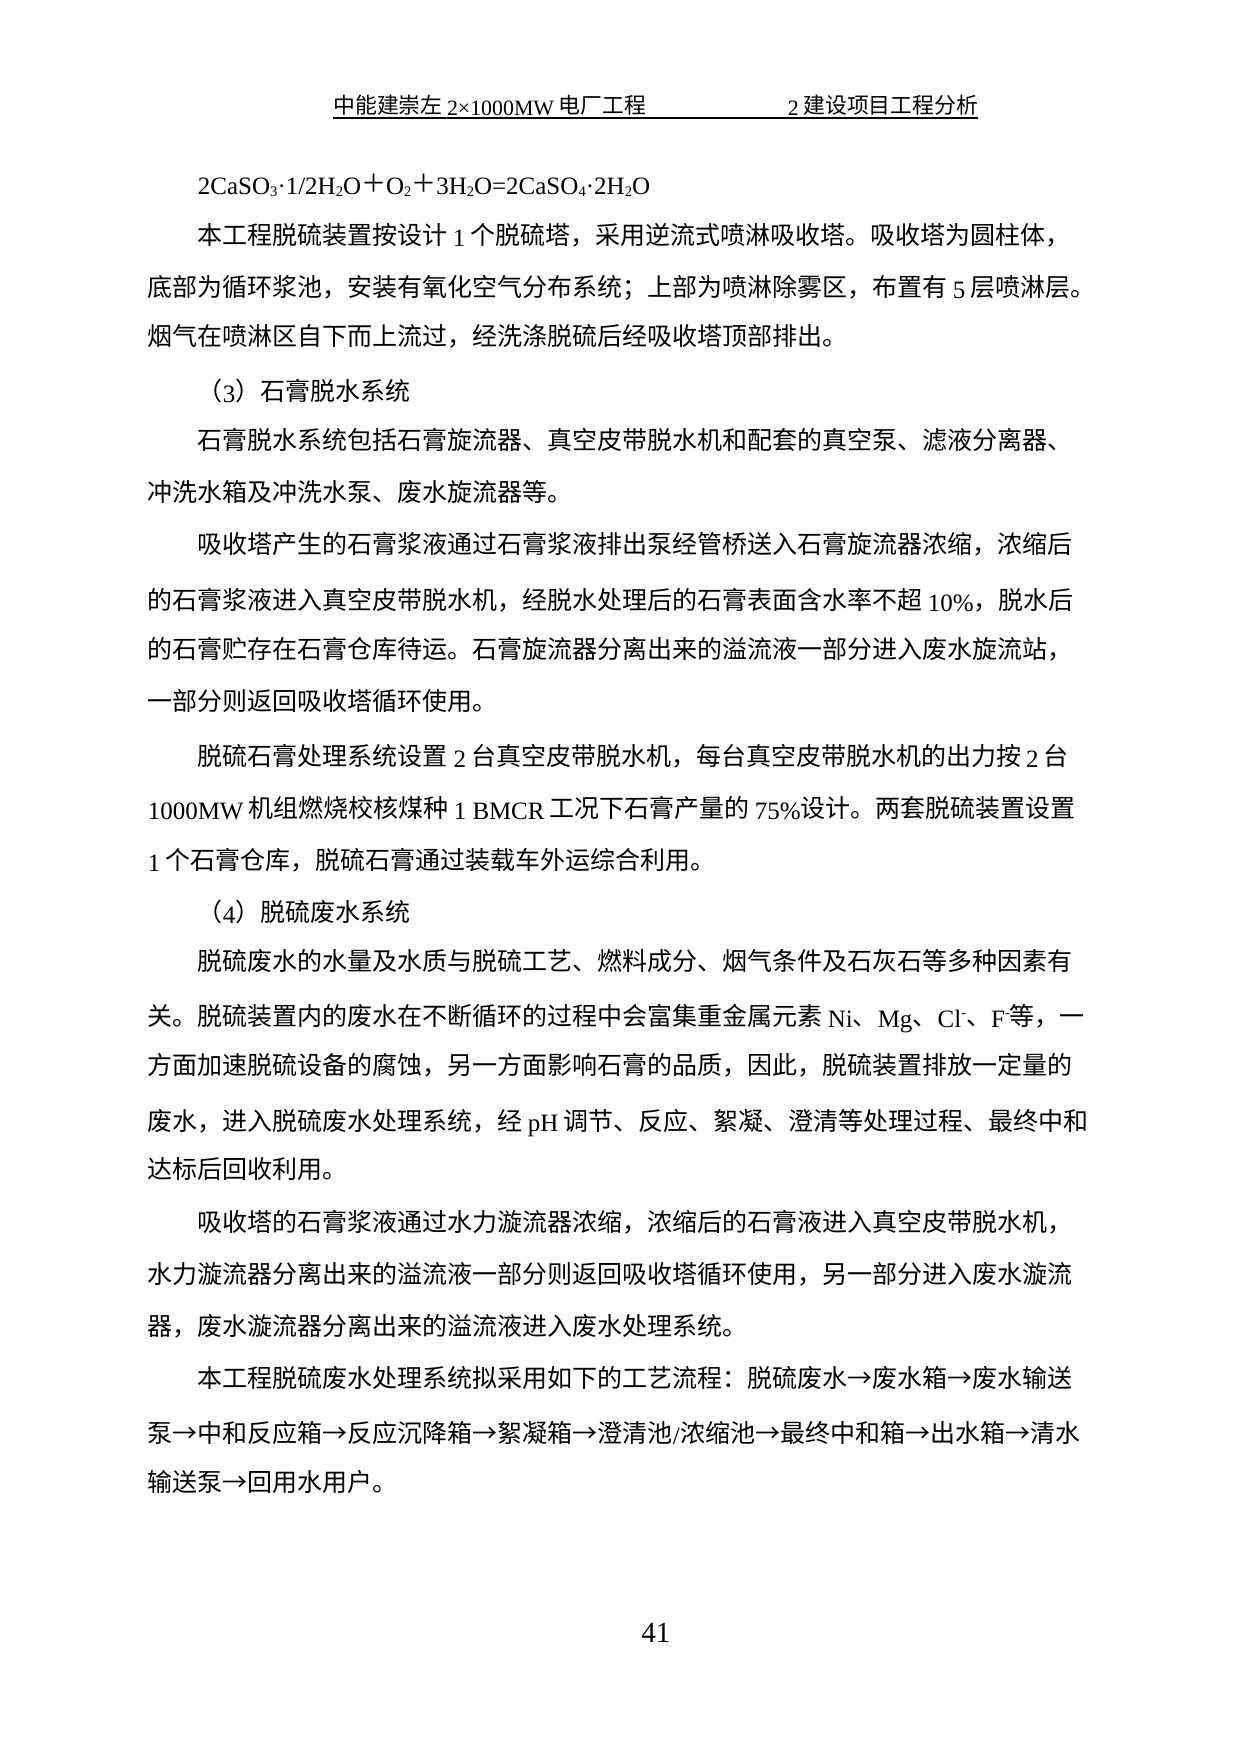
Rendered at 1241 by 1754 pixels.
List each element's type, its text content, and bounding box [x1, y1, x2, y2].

text 吸收塔产生的石膏浆液通过石膏浆液排出泵经管桥送入石膏旋流器浓缩，浓缩后的石膏浆液进入真空皮带脱水机，经脱水处理后的石膏表面含水率不超10%，脱水后的石膏贮存在石膏仓库待运。石膏旋流器分离出来的溢流液一部分进入废水旋流站，一部分则返回吸收塔循环使用。 [148, 512, 1092, 721]
text 脱硫石膏处理系统设置 2台真空皮带脱水机，每台真空皮带脱水机的出力按2台1000MW机组燃烧校核煤种1 BMCR工况下石膏产量的75%设计。两套脱硫装置设置1个石膏仓库，脱硫石膏通过装载车外运综合利用。 [148, 721, 1092, 877]
text （4）脱硫废水系统 [148, 877, 1092, 929]
text 石膏脱水系统包括石膏旋流器、真空皮带脱水机和配套的真空泵、滤液分离器、冲洗水箱及冲洗水泵、废水旋流器等。 [148, 408, 1092, 512]
text 吸收塔的石膏浆液通过水力漩流器浓缩，浓缩后的石膏液进入真空皮带脱水机，水力漩流器分离出来的溢流液一部分则返回吸收塔循环使用，另一部分进入废水漩流器，废水漩流器分离出来的溢流液进入废水处理系统。 [148, 1189, 1092, 1346]
text 本工程脱硫装置按设计1个脱硫塔，采用逆流式喷淋吸收塔。吸收塔为圆柱体，底部为循环浆池，安装有氧化空气分布系统；上部为喷淋除雾区，布置有5层喷淋层。烟气在喷淋区自下而上流过，经洗涤脱硫后经吸收塔顶部排出。 [148, 200, 1092, 356]
text 2CaSO3·1/2H2O＋O2＋3H2O=2CaSO4·2H2O [148, 148, 1092, 200]
text 脱硫废水的水量及水质与脱硫工艺、燃料成分、烟气条件及石灰石等多种因素有关。脱硫装置内的废水在不断循环的过程中会富集重金属元素Ni、Mg、Cl-、F-等，一方面加速脱硫设备的腐蚀，另一方面影响石膏的品质，因此，脱硫装置排放一定量的废水，进入脱硫废水处理系统，经pH调节、反应、絮凝、澄清等处理过程、最终中和达标后回收利用。 [148, 929, 1092, 1189]
text （3）石膏脱水系统 [148, 356, 1092, 408]
text 本工程脱硫废水处理系统拟采用如下的工艺流程：脱硫废水→废水箱→废水输送泵→中和反应箱→反应沉降箱→絮凝箱→澄清池/浓缩池→最终中和箱→出水箱→清水输送泵→回用水用户。 [148, 1346, 1092, 1502]
